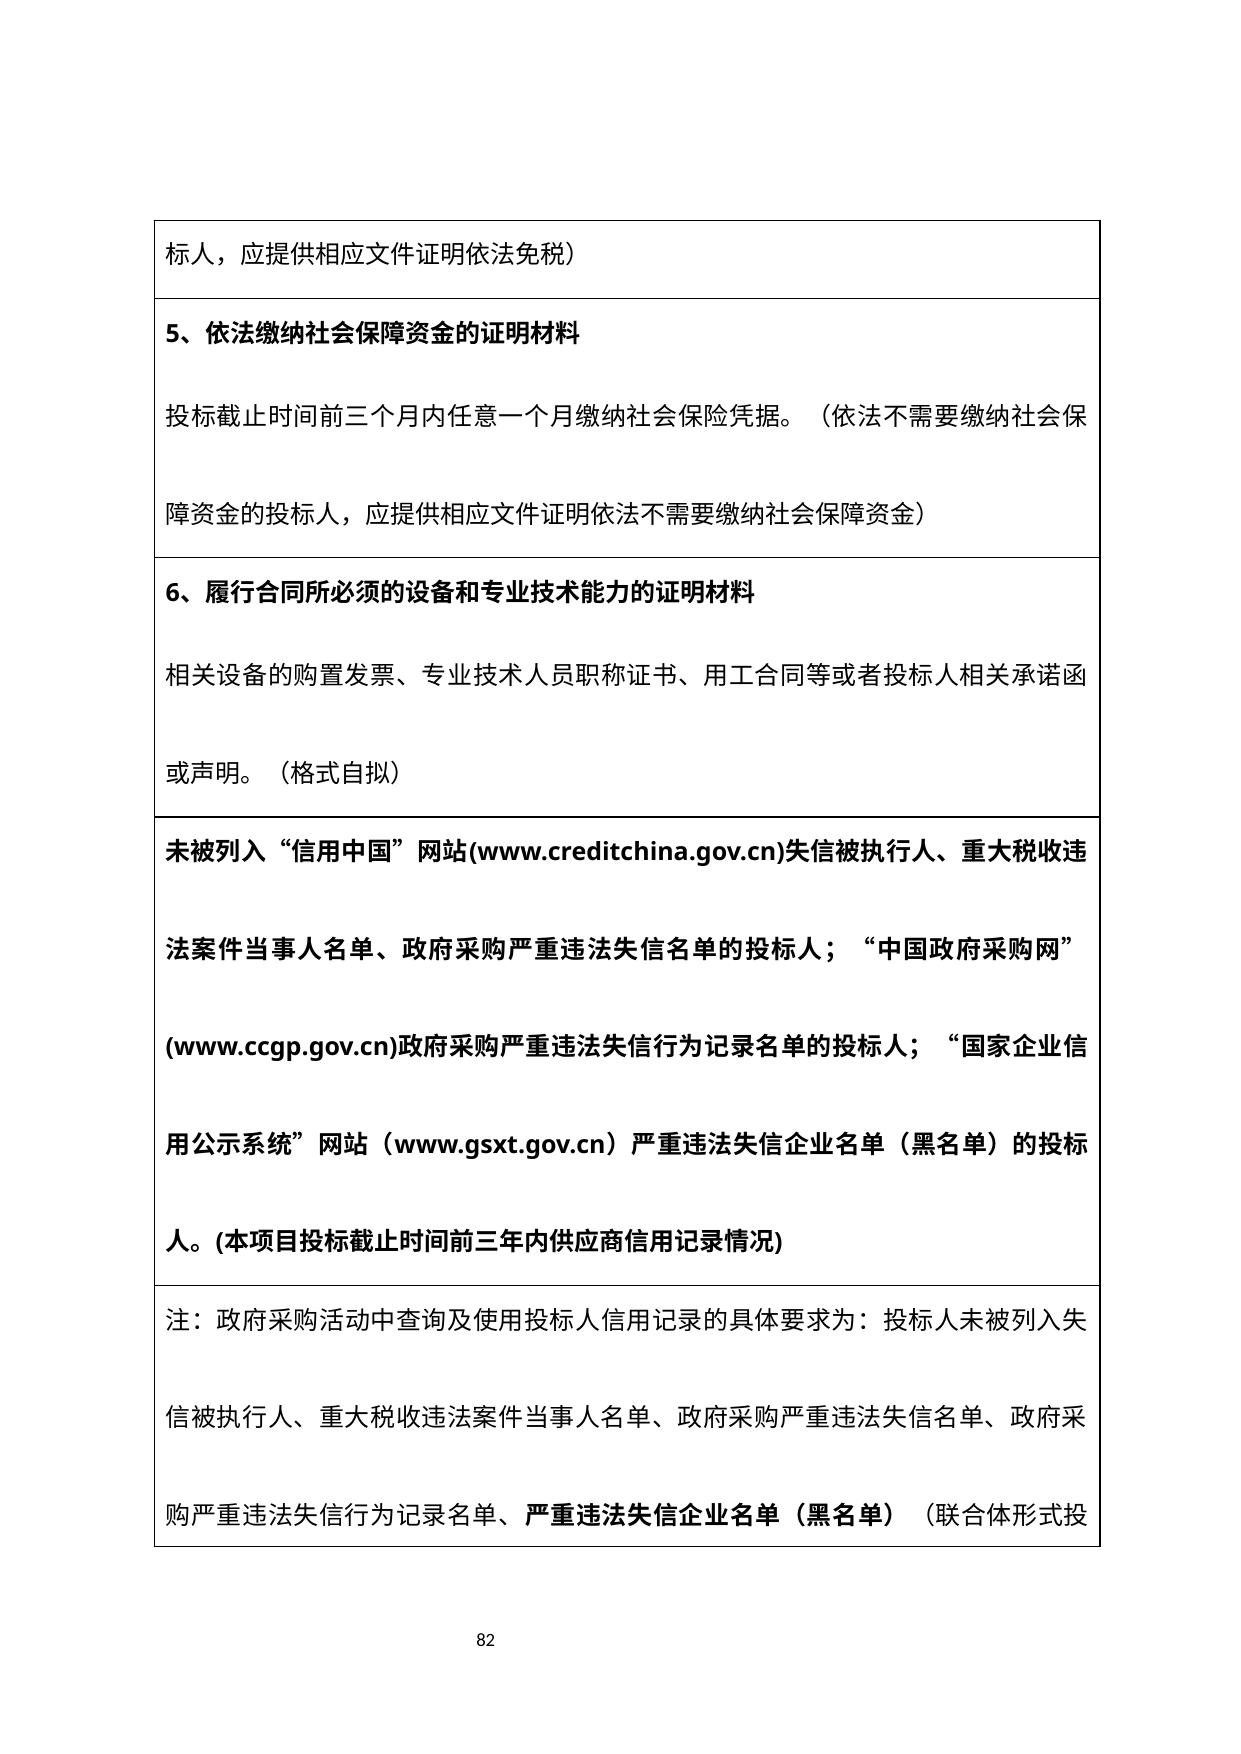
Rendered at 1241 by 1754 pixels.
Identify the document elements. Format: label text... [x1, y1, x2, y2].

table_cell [155, 1286, 1099, 1546]
table_cell 6、履行合同所必须的设备和专业技术能力的证明材料 相关设备的购置发票、专业技术人员职称证书、用工合同等或者投标人相关承诺函或声明。（格式自拟） [155, 558, 1099, 816]
table_cell 5、依法缴纳社会保障资金的证明材料 投标截止时间前三个月内任意一个月缴纳社会保险凭据。（依法不需要缴纳社会保障资金的投标人，应提供相应文件证明依法不需要缴纳社会保障资金） [155, 299, 1099, 557]
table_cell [155, 221, 1099, 298]
table_cell 未被列入“信用中国”网站(www.creditchina.gov.cn)失信被执行人、重大税收违法案件当事人名单、政府采购严重违法失信名单的投标人；“中国政府采购网” (www.ccgp.gov.cn)政府采购严重违法失信行为记录名单的投标人；“国家企业信用公示系统”网站（www.gsxt.gov.cn）严重违法失信企业名单（黑名单）的投标人。(本项目投标截止时间前三年内供应商信用记录情况) [155, 818, 1099, 1285]
